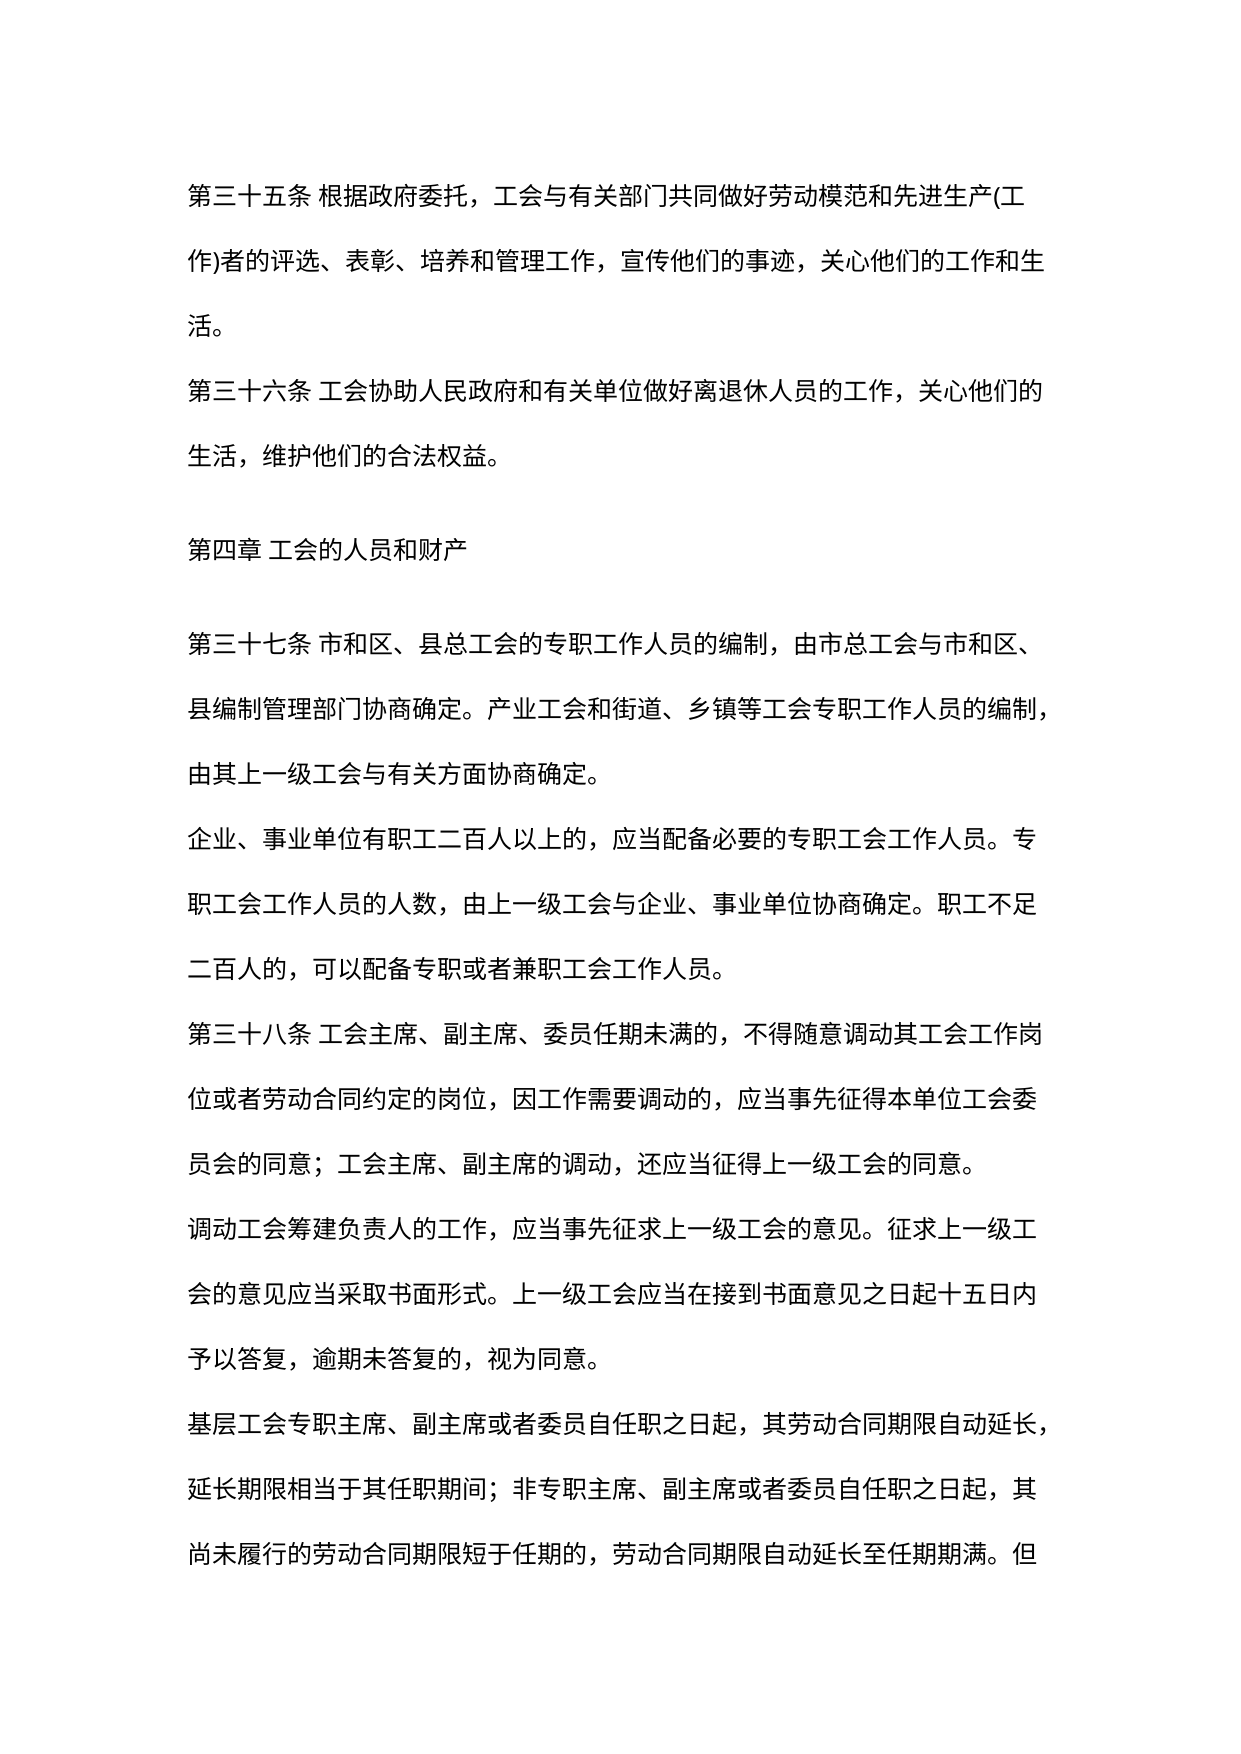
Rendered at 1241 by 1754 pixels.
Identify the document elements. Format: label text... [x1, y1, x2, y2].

text 第四章 工会的人员和财产 [187, 516, 1053, 581]
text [187, 610, 1053, 1585]
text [187, 162, 1053, 487]
